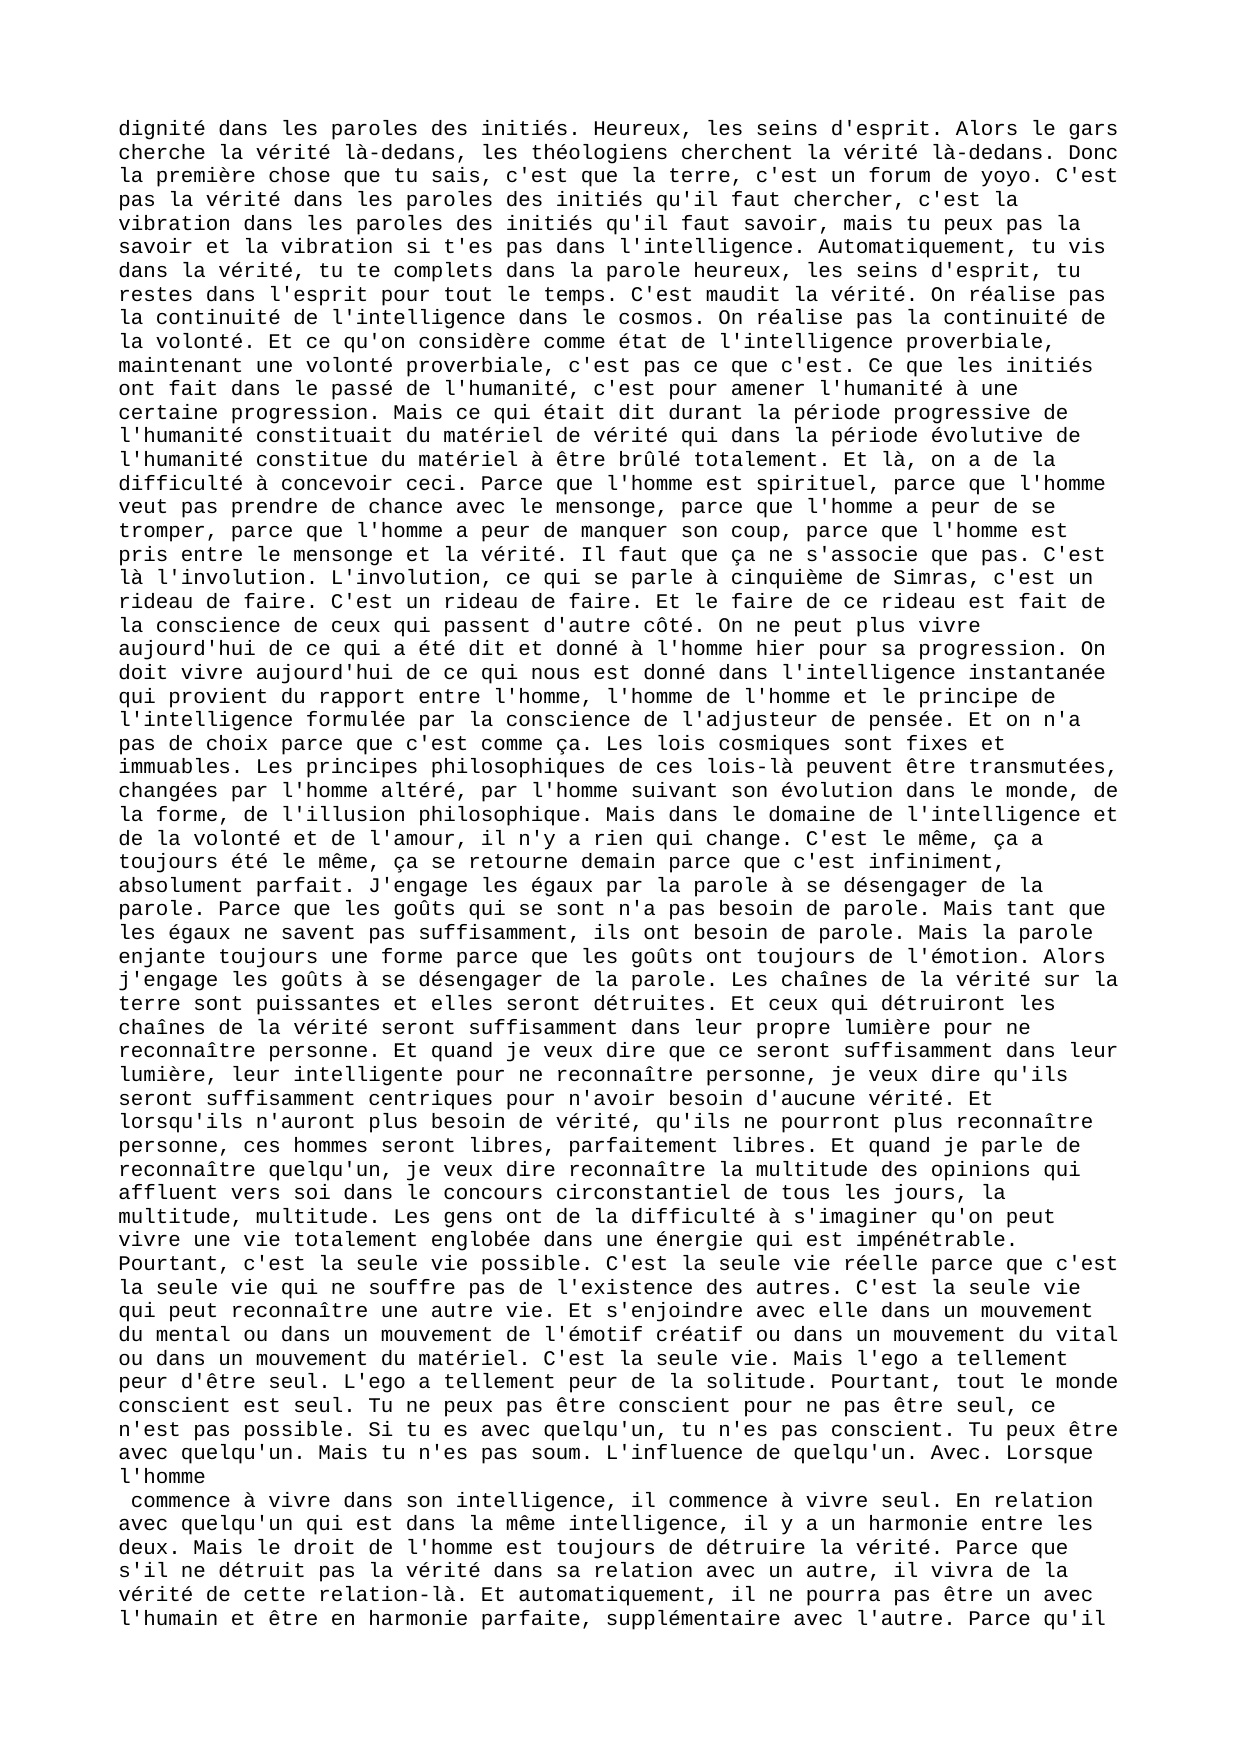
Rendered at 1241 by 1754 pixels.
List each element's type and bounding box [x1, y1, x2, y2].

text [118, 118, 1122, 1489]
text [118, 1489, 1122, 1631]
